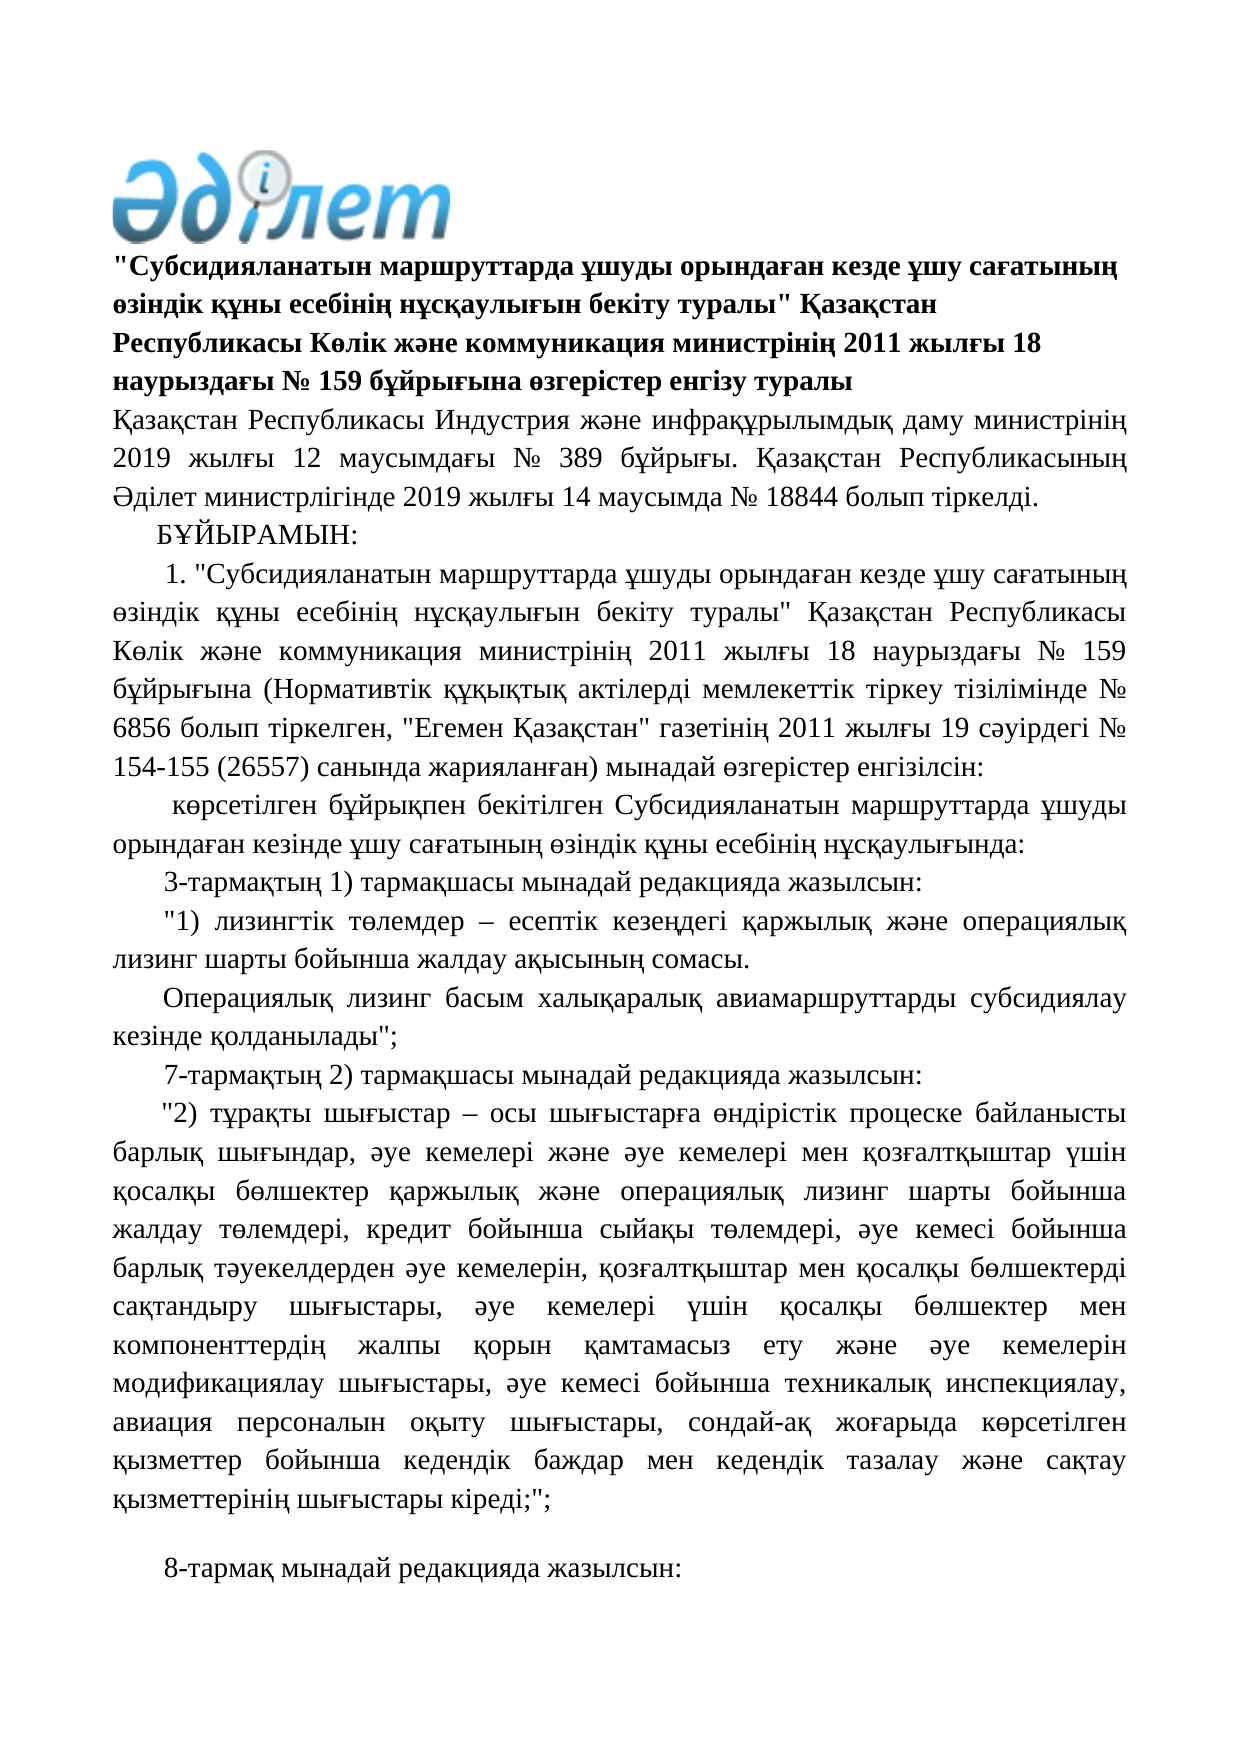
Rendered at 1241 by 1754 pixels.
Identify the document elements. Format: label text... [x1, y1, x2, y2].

text "Субсидияланатын маршруттарда ұшуды орындаған кезде ұшу сағатының өзiндiк құны есебiнiң нұсқаулығын бекіту туралы" Қазақстан Республикасы Көлік және коммуникация министрінің 2011 жылғы 18 наурыздағы № 159 бұйрығына өзгерістер енгізу туралы [112, 248, 1128, 397]
text "1) лизингтік төлемдер – есептік кезеңдегі қаржылық және операциялық лизинг шарты бойынша жалдау ақысының сомасы. [112, 903, 1128, 975]
text көрсетілген бұйрықпен бекітілген Субсидияланатын маршруттарда ұшуды орындаған кезінде ұшу сағатының өзіндік құны есебінің нұсқаулығында: [112, 787, 1128, 859]
picture [112, 150, 451, 244]
text БҰЙЫРАМЫН: [112, 517, 1128, 551]
text Қазақстан Республикасы Индустрия және инфрақұрылымдық даму министрінің 2019 жылғы 12 маусымдағы № 389 бұйрығы. Қазақстан Республикасының Әділет министрлігінде 2019 жылғы 14 маусымда № 18844 болып тіркелді. [112, 402, 1128, 512]
text 8-тармақ мынадай редакцияда жазылсын: [112, 1550, 1128, 1583]
text Операциялық лизинг басым халықаралық авиамаршруттарды субсидиялау кезінде қолданылады"; [112, 980, 1128, 1052]
text "2) тұрақты шығыстар – осы шығыстарға өндірістік процеске байланысты барлық шығындар, әуе кемелері және әуе кемелері мен қозғалтқыштар үшін қосалқы бөлшектер қаржылық және операциялық лизинг шарты бойынша жалдау төлемдері, кредит бойынша сыйақы төлемдері, әуе кемесі бойынша барлық тәуекелдерден әуе кемелерін, қозғалтқыштар мен қосалқы бөлшектерді сақтандыру шығыстары, әуе кемелері үшін қосалқы бөлшектер мен компоненттердің жалпы қорын қамтамасыз ету және әуе кемелерін модификациялау шығыстары, әуе кемесі бойынша техникалық инспекциялау, авиация персоналын оқыту шығыстары, сондай-ақ жоғарыда көрсетілген қызметтер бойынша кедендік баждар мен кедендік тазалау және сақтау қызметтерінің шығыстары кіреді;"; [112, 1096, 1128, 1514]
text 7-тармақтың 2) тармақшасы мынадай редакцияда жазылсын: [112, 1057, 1128, 1091]
text 3-тармақтың 1) тармақшасы мынадай редакцияда жазылсын: [112, 864, 1128, 898]
text 1. "Субсидияланатын маршруттарда ұшуды орындаған кезде ұшу сағатының өзiндiк құны есебiнiң нұсқаулығын бекіту туралы" Қазақстан Республикасы Көлік және коммуникация министрінің 2011 жылғы 18 наурыздағы № 159 бұйрығына (Нормативтік құқықтық актілерді мемлекеттік тіркеу тізілімінде № 6856 болып тіркелген, "Егемен Қазақстан" газетінің 2011 жылғы 19 сәуірдегі № 154-155 (26557) санында жарияланған) мынадай өзгерістер енгізілсін: [112, 556, 1128, 782]
